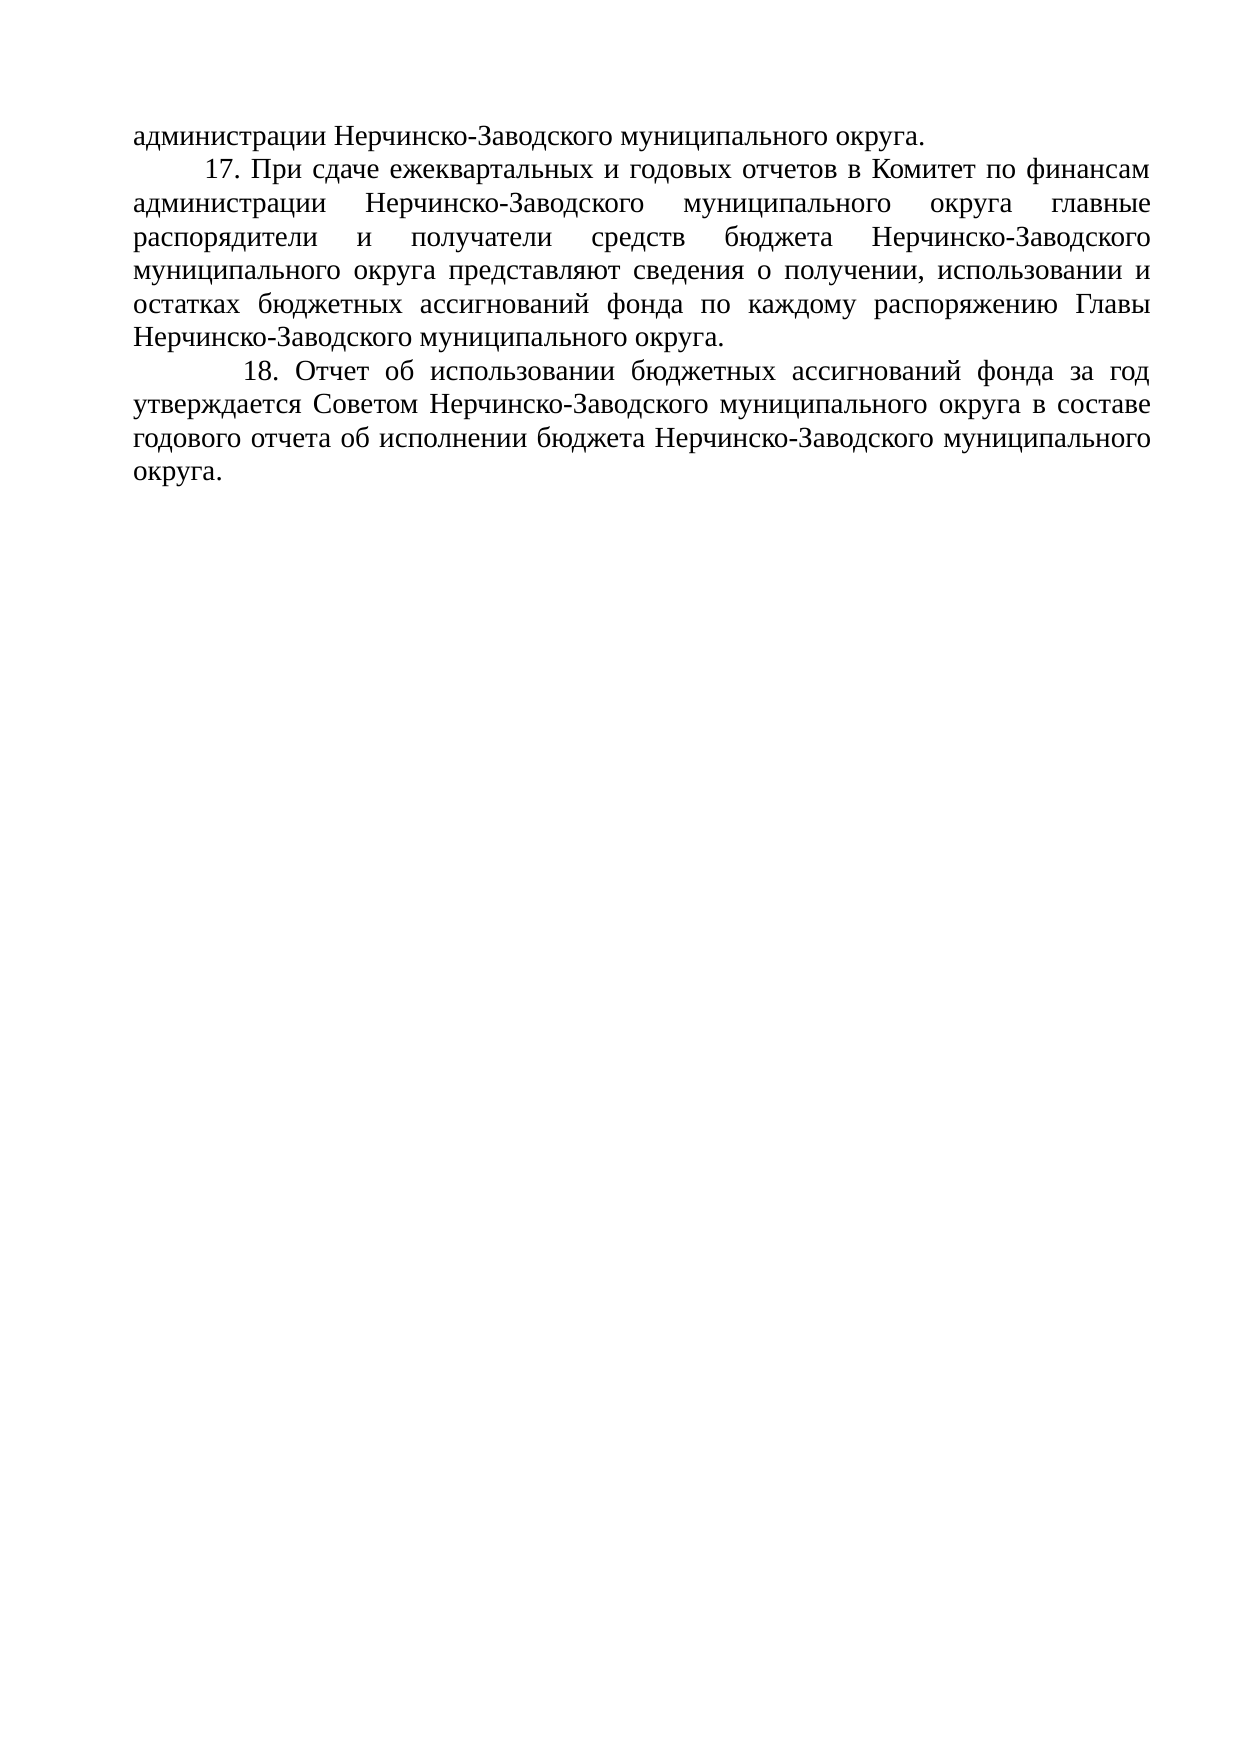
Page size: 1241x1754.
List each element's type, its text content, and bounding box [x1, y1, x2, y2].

text 18. Отчет об использовании бюджетных ассигнований фонда за год утверждается Советом Нерчинско-Заводского муниципального округа в составе годового отчета об исполнении бюджета Нерчинско-Заводского муниципального округа. [133, 353, 1152, 487]
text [133, 118, 1152, 152]
text 17. При сдаче ежеквартальных и годовых отчетов в Комитет по финансам администрации Нерчинско-Заводского муниципального округа главные распорядители и получатели средств бюджета Нерчинско-Заводского муниципального округа представляют сведения о получении, использовании и остатках бюджетных ассигнований фонда по каждому распоряжению Главы Нерчинско-Заводского муниципального округа. [133, 152, 1152, 353]
